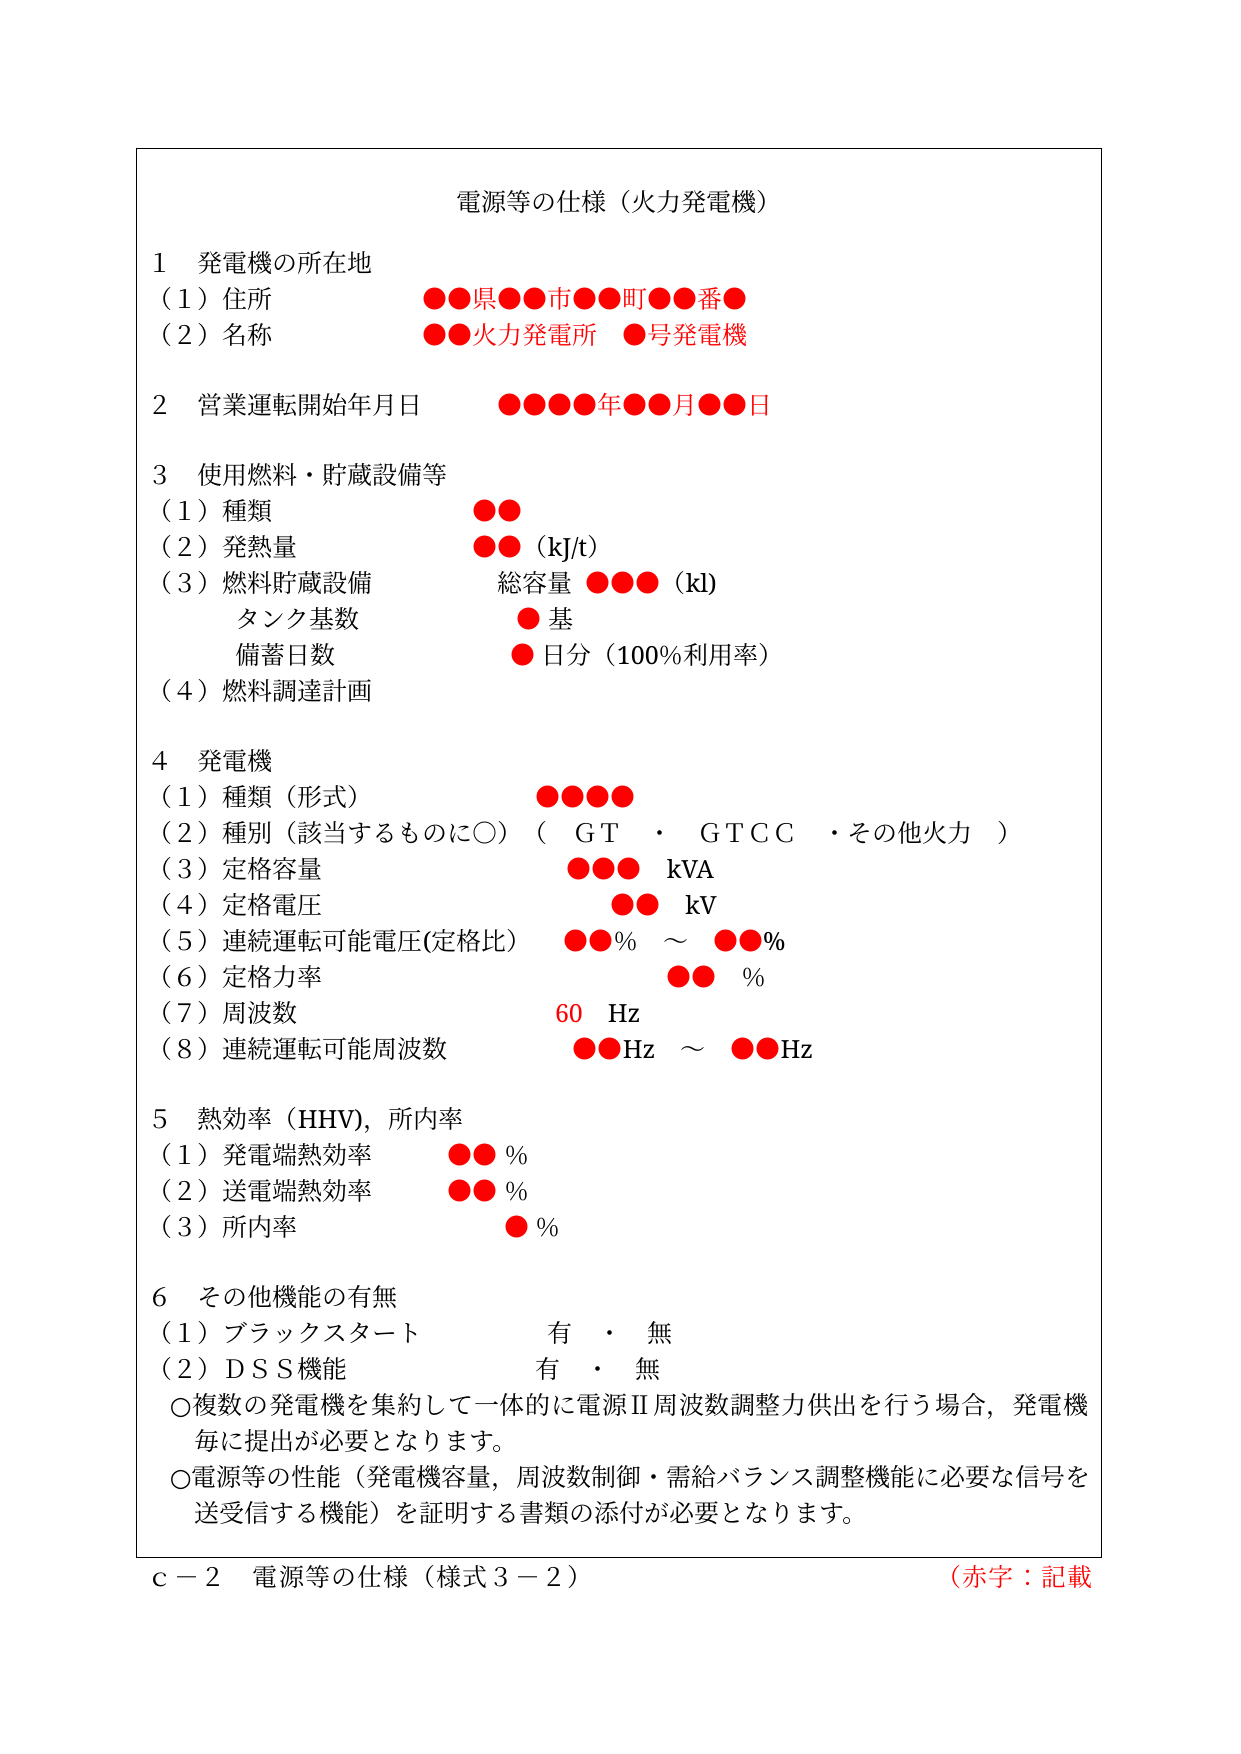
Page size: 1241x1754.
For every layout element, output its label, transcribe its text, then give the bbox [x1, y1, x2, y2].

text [148, 1558, 1092, 1594]
table_header 電源等の仕様（火力発電機） １ 発電機の所在地 （１）住所 ●●県●●市●●町●●番● （２）名称 ●●火力発電所 ●号発電機 ２ 営業運転開始年月日 ●●●●年●●月●●日 ３ 使用燃料・貯蔵設備等 （１）種類 ●● （２）発熱量 ●●（kJ/t） （３）燃料貯蔵設備 総容量 ●●●（kl) タンク基数 ● 基 備蓄日数 ● 日分（100％利用率） （４）燃料調達計画 ４ 発電機 （１）種類（形式） ●●●● （２）種別（該当するものに○）（ ＧＴ ・ ＧＴＣＣ ・その他火力 ） （３）定格容量 ●●● kVA （４）定格電圧 ●● kV （５）連続運転可能電圧(定格比） ●●％ ～ ●●% （６）定格力率 ●● ％ （７）周波数 60 Hz （８）連続運転可能周波数 ●●Hz ～ ●●Hz ５ 熱効率（HHV)，所内率 （１）発電端熱効率 ●● ％ （２）送電端熱効率 ●● ％ （３）所内率 ● ％ ６ その他機能の有無 （１）ブラックスタート 有 ・ 無 （２）ＤＳＳ機能 有 ・ 無 ○複数の発電機を集約して一体的に電源Ⅱ周波数調整力供出を行う場合，発電機毎に提出が必要となります。 ○電源等の性能（発電機容量，周波数制御・需給バランス調整機能に必要な信号を送受信する機能）を証明する書類の添付が必要となります。 [137, 149, 1101, 1557]
